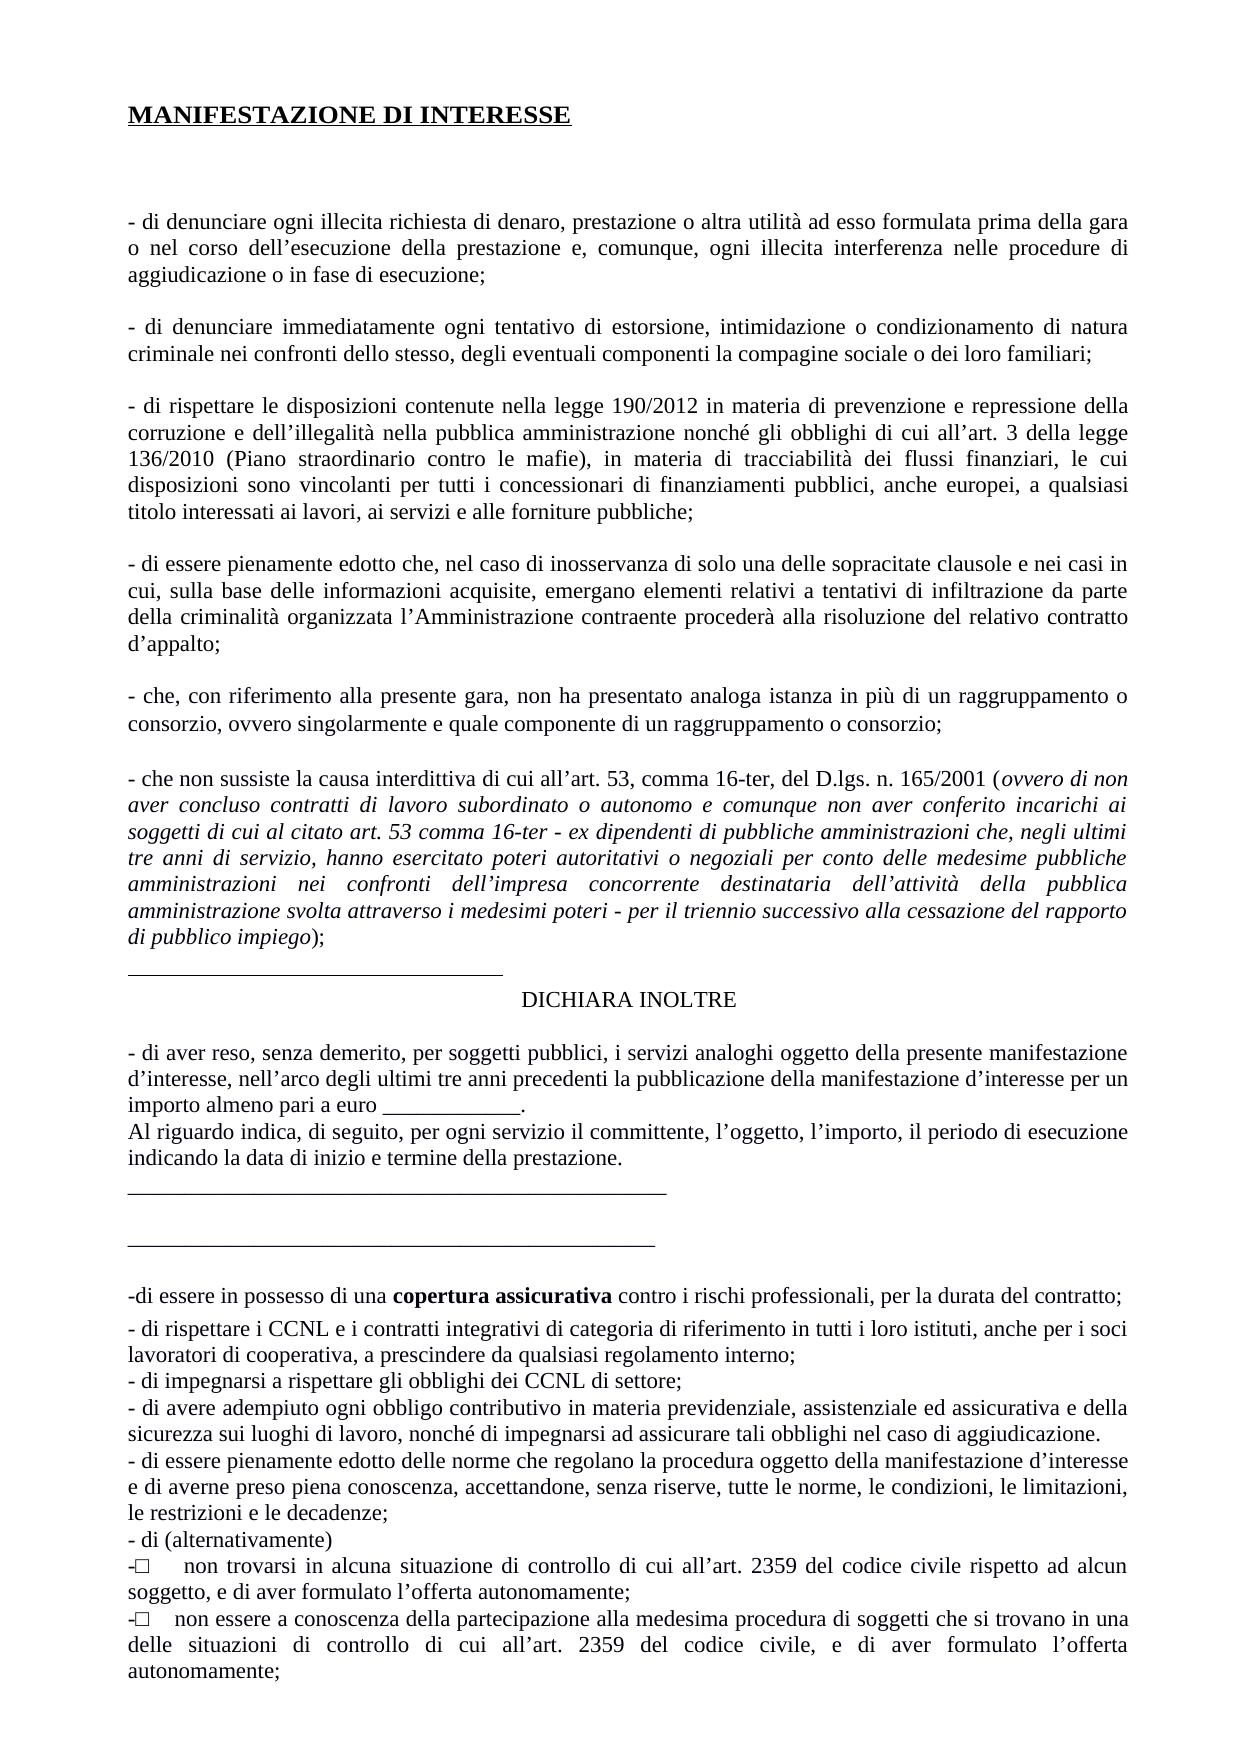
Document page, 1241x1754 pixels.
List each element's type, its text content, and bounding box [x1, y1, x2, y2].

text -□ non essere a conoscenza della partecipazione alla medesima procedura di soggetti che si trovano in una delle situazioni di controllo di cui all’art. 2359 del codice civile, e di aver formulato l’offerta autonomamente; [128, 1605, 1130, 1684]
text - di essere pienamente edotto che, nel caso di inosservanza di solo una delle sopracitate clausole e nei casi in cui, sulla base delle informazioni acquisite, emergano elementi relativi a tentativi di infiltrazione da parte della criminalità organizzata l’Amministrazione contraente procederà alla risoluzione del relativo contratto d’appalto; [128, 551, 1130, 656]
text - di impegnarsi a rispettare gli obblighi dei CCNL di settore; [128, 1368, 1130, 1394]
text -□ non trovarsi in alcuna situazione di controllo di cui all’art. 2359 del codice civile rispetto ad alcun soggetto, e di aver formulato l’offerta autonomamente; [128, 1552, 1130, 1605]
text Al riguardo indica, di seguito, per ogni servizio il committente, l’oggetto, l’importo, il periodo di esecuzione indicando la data di inizio e termine della prestazione. [128, 1118, 1130, 1171]
text - di rispettare i CCNL e i contratti integrativi di categoria di riferimento in tutti i loro istituti, anche per i soci lavoratori di cooperativa, a prescindere da qualsiasi regolamento interno; [128, 1315, 1130, 1368]
text - di essere pienamente edotto delle norme che regolano la procedura oggetto della manifestazione d’interesse e di averne preso piena conoscenza, accettandone, senza riserve, tutte le norme, le condizioni, le limitazioni, le restrizioni e le decadenze; [128, 1447, 1130, 1526]
text DICHIARA INOLTRE [128, 986, 1130, 1012]
text ______________________________________________ [128, 1223, 1130, 1250]
text - che non sussiste la causa interdittiva di cui all’art. 53, comma 16-ter, del D.lgs. n. 165/2001 (ovvero di non aver concluso contratti di lavoro subordinato o autonomo e comunque non aver conferito incarichi ai soggetti di cui al citato art. 53 comma 16-ter - ex dipendenti di pubbliche amministrazioni che, negli ultimi tre anni di servizio, hanno esercitato poteri autoritativi o negoziali per conto delle medesime pubbliche amministrazioni nei confronti dell’impresa concorrente destinataria dell’attività della pubblica amministrazione svolta attraverso i medesimi poteri - per il triennio successivo alla cessazione del rapporto di pubblico impiego); [128, 765, 1130, 949]
text _______________________________________________ [128, 1171, 1130, 1197]
text - di avere adempiuto ogni obbligo contributivo in materia previdenziale, assistenziale ed assicurativa e della sicurezza sui luoghi di lavoro, nonché di impegnarsi ad assicurare tali obblighi nel caso di aggiudicazione. [128, 1394, 1130, 1447]
text - di denunciare ogni illecita richiesta di denaro, prestazione o altra utilità ad esso formulata prima della gara o nel corso dell’esecuzione della prestazione e, comunque, ogni illecita interferenza nelle procedure di aggiudicazione o in fase di esecuzione; [128, 208, 1130, 287]
text - di aver reso, senza demerito, per soggetti pubblici, i servizi analoghi oggetto della presente manifestazione d’interesse, nell’arco degli ultimi tre anni precedenti la pubblicazione della manifestazione d’interesse per un importo almeno pari a euro ____________. [128, 1039, 1130, 1118]
text - di rispettare le disposizioni contenute nella legge 190/2012 in materia di prevenzione e repressione della corruzione e dell’illegalità nella pubblica amministrazione nonché gli obblighi di cui all’art. 3 della legge 136/2010 (Piano straordinario contro le mafie), in materia di tracciabilità dei flussi finanziari, le cui disposizioni sono vincolanti per tutti i concessionari di finanziamenti pubblici, anche europei, a qualsiasi titolo interessati ai lavori, ai servizi e alle forniture pubbliche; [128, 392, 1130, 524]
text - che, con riferimento alla presente gara, non ha presentato analoga istanza in più di un raggruppamento o consorzio, ovvero singolarmente e quale componente di un raggruppamento o consorzio; [128, 682, 1130, 736]
text -di essere in possesso di una copertura assicurativa contro i rischi professionali, per la durata del contratto; [128, 1282, 1130, 1309]
text - di (alternativamente) [128, 1526, 1130, 1552]
text - di denunciare immediatamente ogni tentativo di estorsione, intimidazione o condizionamento di natura criminale nei confronti dello stesso, degli eventuali componenti la compagine sociale o dei loro familiari; [128, 313, 1130, 366]
